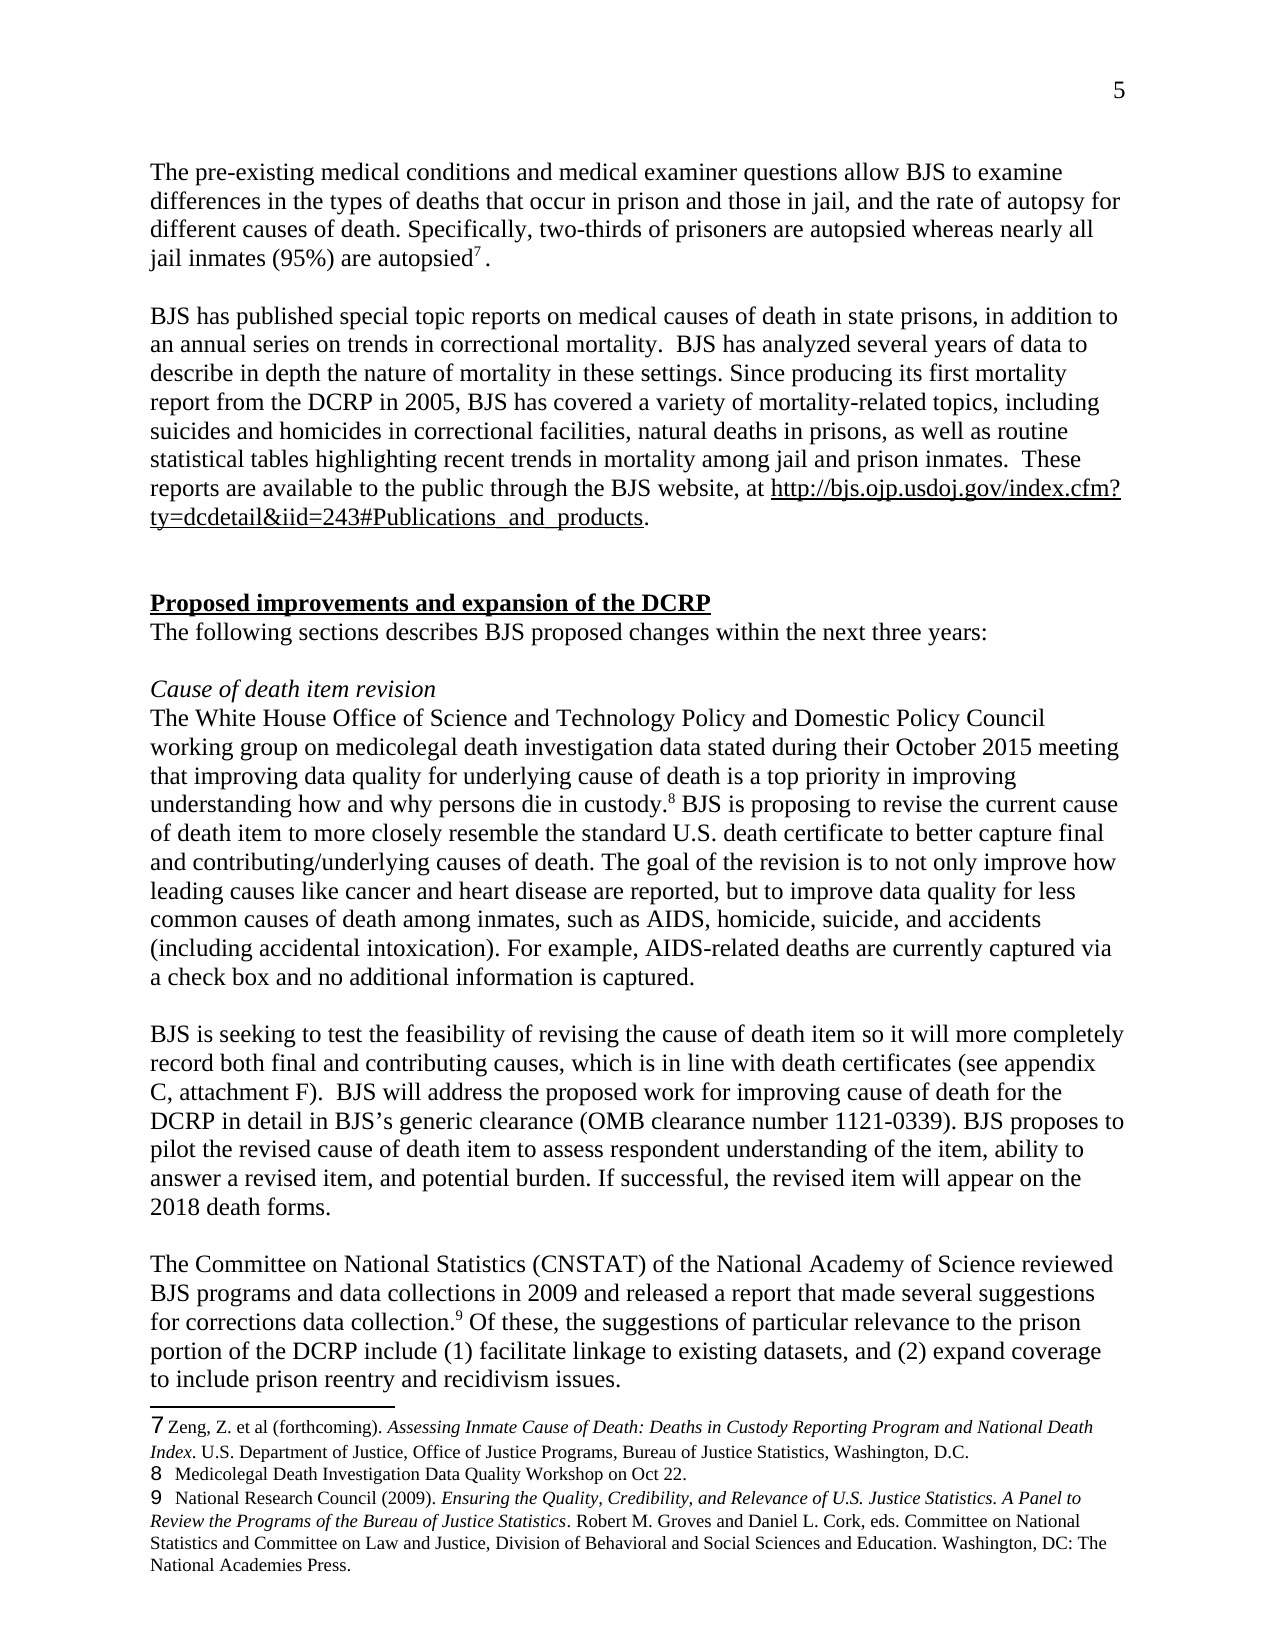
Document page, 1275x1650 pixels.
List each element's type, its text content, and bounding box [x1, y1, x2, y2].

text BJS is seeking to test the feasibility of revising the cause of death item so it will more completely record both final and contributing causes, which is in line with death certificates (see appendix C, attachment F). BJS will address the proposed work for improving cause of death for the DCRP in detail in BJS’s generic clearance (OMB clearance number 1121-0339). BJS proposes to pilot the revised cause of death item to assess respondent understanding of the item, ability to answer a revised item, and potential burden. If successful, the revised item will appear on the 2018 death forms. [150, 1019, 1125, 1221]
text Proposed improvements and expansion of the DCRP [150, 588, 1125, 617]
text The following sections describes BJS proposed changes within the next three years: [150, 617, 1125, 646]
text BJS has published special topic reports on medical causes of death in state prisons, in addition to an annual series on trends in correctional mortality. BJS has analyzed several years of data to describe in depth the nature of mortality in these settings. Since producing its first mortality report from the DCRP in 2005, BJS has covered a variety of mortality-related topics, including suicides and homicides in correctional facilities, natural deaths in prisons, as well as routine statistical tables highlighting recent trends in mortality among jail and prison inmates. These reports are available to the public through the BJS website, at http://bjs.ojp.usdoj.gov/index.cfm?ty=dcdetail&iid=243#Publications_and_products. [150, 301, 1125, 531]
text The White House Office of Science and Technology Policy and Domestic Policy Council working group on medicolegal death investigation data stated during their October 2015 meeting that improving data quality for underlying cause of death is a top priority in improving understanding how and why persons die in custody. BJS is proposing to revise the current cause of death item to more closely resemble the standard U.S. death certificate to better capture final and contributing/underlying causes of death. The goal of the revision is to not only improve how leading causes like cancer and heart disease are reported, but to improve data quality for less common causes of death among inmates, such as AIDS, homicide, suicide, and accidents (including accidental intoxication). For example, AIDS-related deaths are currently captured via a check box and no additional information is captured. [150, 703, 1125, 991]
text Cause of death item revision [150, 674, 1125, 703]
text The pre-existing medical conditions and medical examiner questions allow BJS to examine differences in the types of deaths that occur in prison and those in jail, and the rate of autopsy for different causes of death. Specifically, two-thirds of prisoners are autopsied whereas nearly all jail inmates (95%) are autopsied . [150, 157, 1125, 272]
text The Committee on National Statistics (CNSTAT) of the National Academy of Science reviewed BJS programs and data collections in 2009 and released a report that made several suggestions for corrections data collection. Of these, the suggestions of particular relevance to the prison portion of the DCRP include (1) facilitate linkage to existing datasets, and (2) expand coverage to include prison reentry and recidivism issues. [150, 1249, 1125, 1393]
